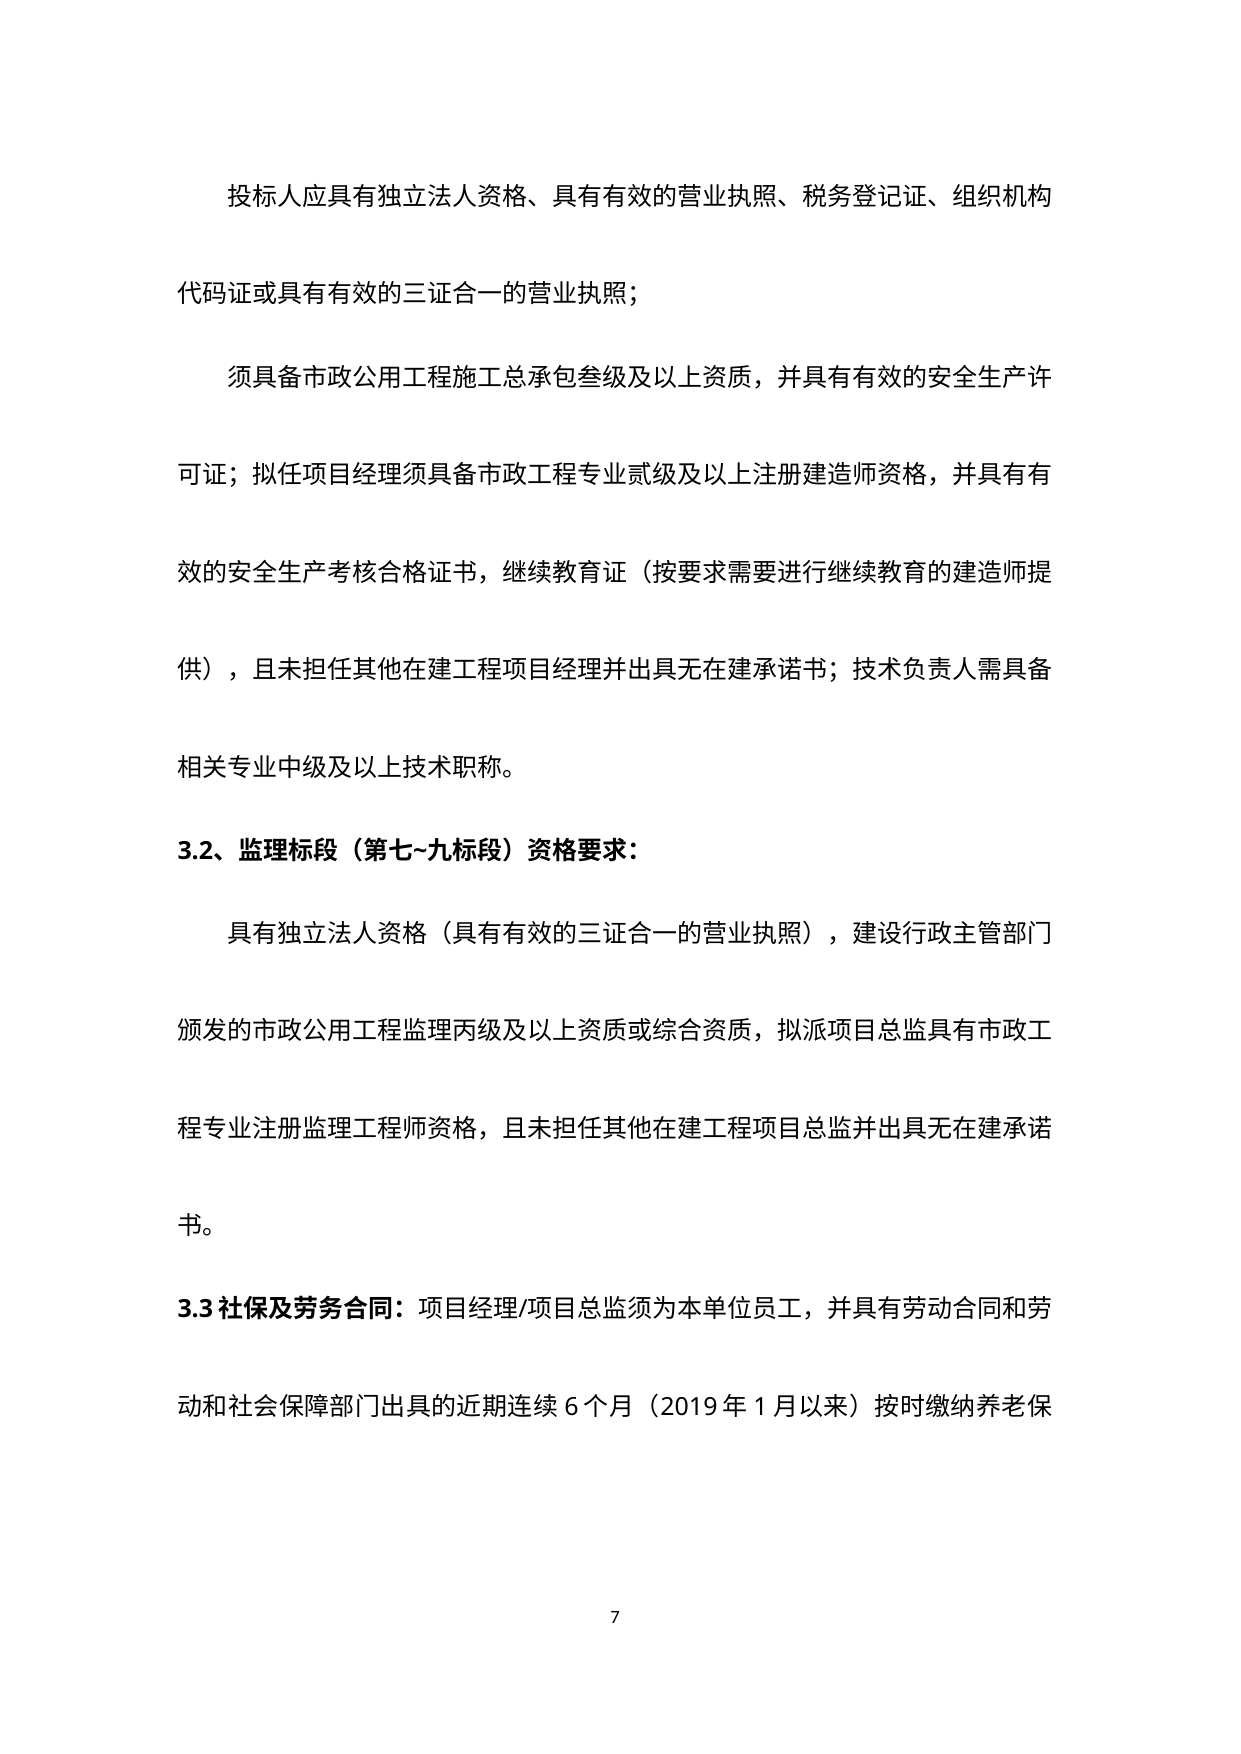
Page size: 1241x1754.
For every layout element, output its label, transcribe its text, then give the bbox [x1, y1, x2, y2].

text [177, 1274, 1053, 1437]
text 具有独立法人资格（具有有效的三证合一的营业执照），建设行政主管部门颁发的市政公用工程监理丙级及以上资质或综合资质，拟派项目总监具有市政工程专业注册监理工程师资格，且未担任其他在建工程项目总监并出具无在建承诺书。 [177, 899, 1053, 1256]
text 投标人应具有独立法人资格、具有有效的营业执照、税务登记证、组织机构代码证或具有有效的三证合一的营业执照； [177, 162, 1053, 324]
text 须具备市政公用工程施工总承包叁级及以上资质，并具有有效的安全生产许可证；拟任项目经理须具备市政工程专业贰级及以上注册建造师资格，并具有有效的安全生产考核合格证书，继续教育证（按要求需要进行继续教育的建造师提供），且未担任其他在建工程项目经理并出具无在建承诺书；技术负责人需具备相关专业中级及以上技术职称。 [177, 343, 1053, 798]
text 3.2、监理标段（第七~九标段）资格要求： [177, 816, 1053, 881]
